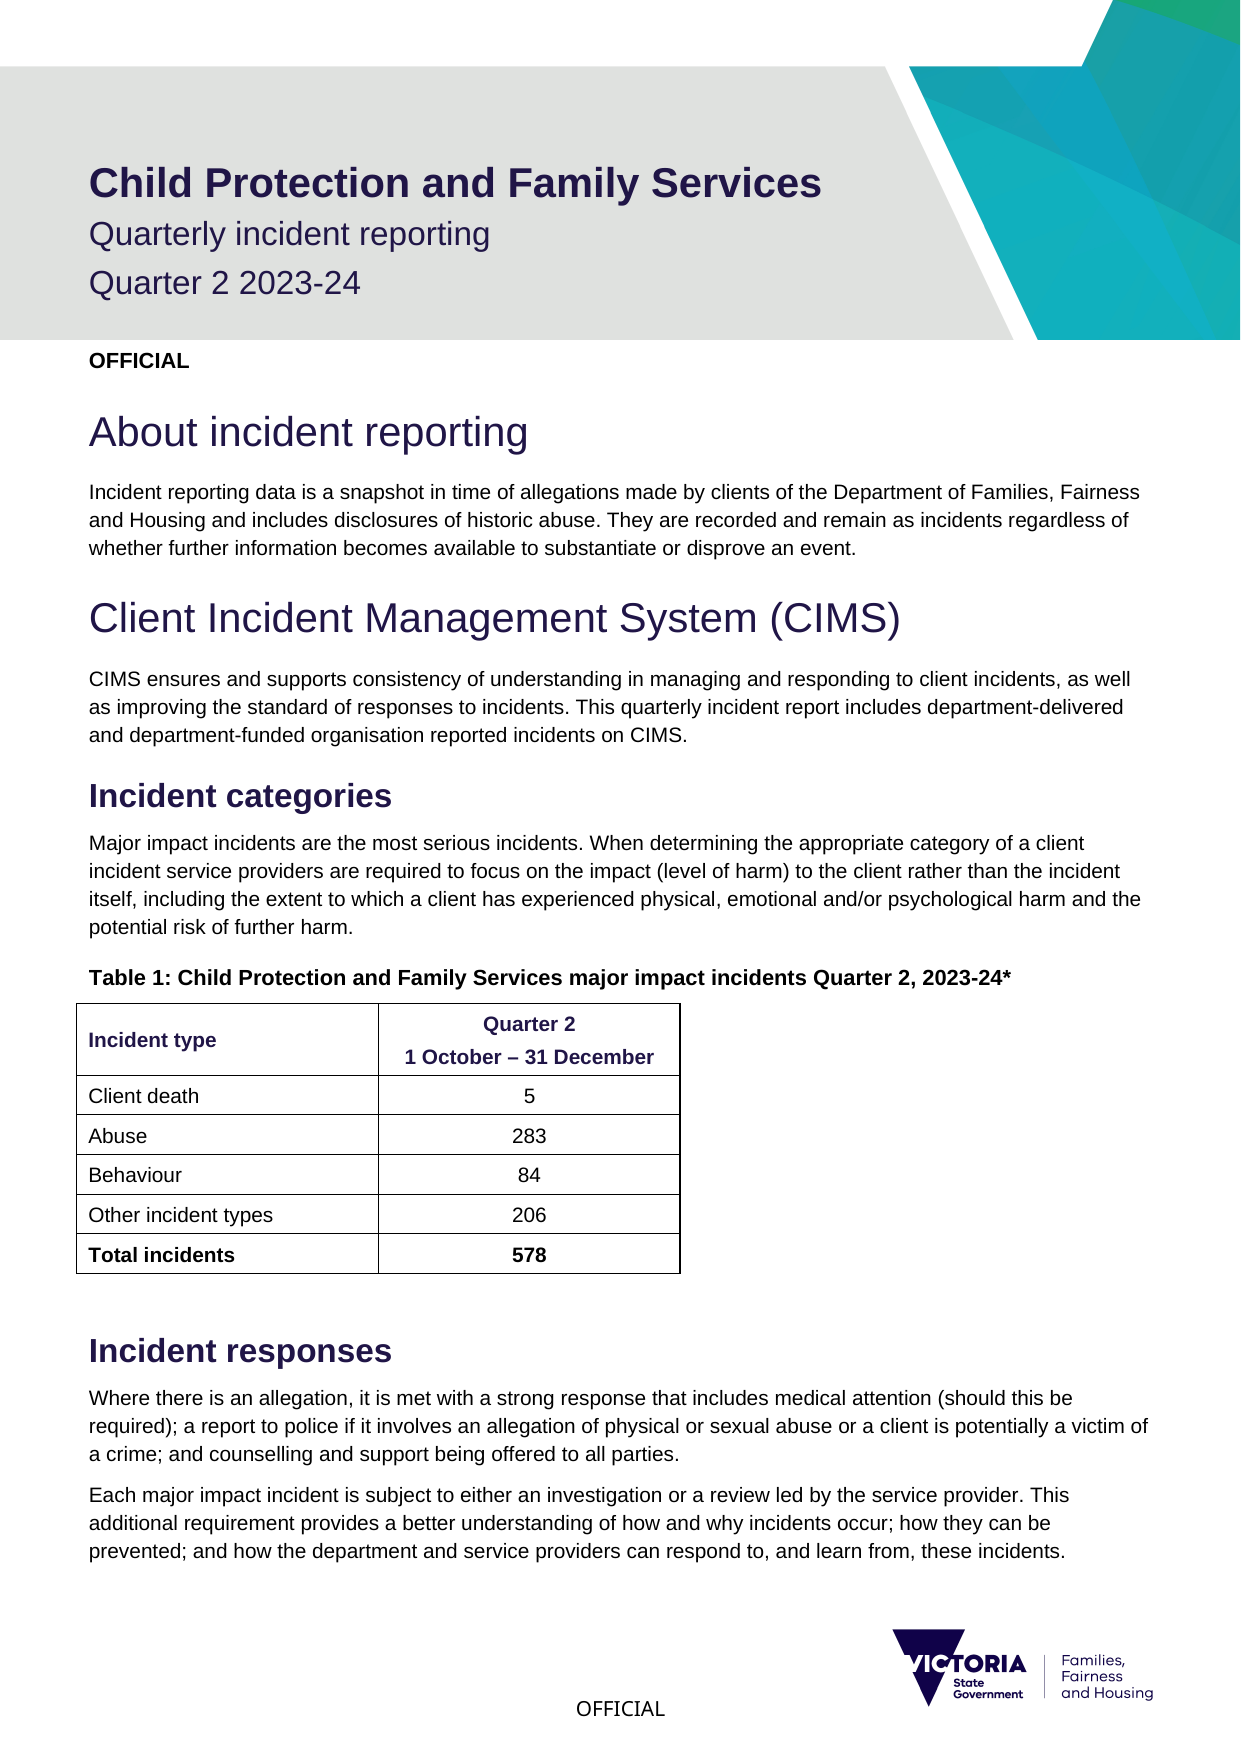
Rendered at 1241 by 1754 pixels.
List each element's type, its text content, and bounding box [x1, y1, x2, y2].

table_cell 84 [379, 1155, 679, 1193]
table_cell Abuse [77, 1115, 378, 1154]
table_cell Other incident types [77, 1195, 378, 1233]
table_cell 206 [379, 1195, 679, 1233]
subtitle About incident reporting [89, 407, 1152, 455]
table_cell 578 [379, 1234, 679, 1273]
table_cell Client death [77, 1076, 378, 1114]
picture [0, 1623, 1241, 1754]
table_cell 283 [379, 1115, 679, 1154]
picture [0, 0, 1241, 340]
text CIMS ensures and supports consistency of understanding in managing and responding to client incidents, as well as improving the standard of responses to incidents. This quarterly incident report includes department-delivered and department-funded organisation reported incidents on CIMS. [89, 662, 1152, 747]
table_header Quarter 2 1 October – 31 December [379, 1004, 679, 1075]
text Each major impact incident is subject to either an investigation or a review led by the service provider. This additional requirement provides a better understanding of how and why incidents occur; how they can be prevented; and how the department and service providers can respond to, and learn from, these incidents. [89, 1479, 1152, 1563]
text Where there is an allegation, it is met with a strong response that includes medical attention (should this be required); a report to police if it involves an allegation of physical or sexual abuse or a client is potentially a victim of a crime; and counselling and support being offered to all parties. [89, 1382, 1152, 1466]
subtitle Incident responses [89, 1331, 1152, 1369]
table_header Incident type [77, 1004, 378, 1075]
text Table 1: Child Protection and Family Services major impact incidents Quarter 2, 2023-24* [89, 964, 1152, 990]
table_cell Behaviour [77, 1155, 378, 1193]
table_cell Quarterly incident reporting Quarter 2 2023-24 [89, 214, 886, 344]
text Incident reporting data is a snapshot in time of allegations made by clients of the Department of Families, Fairness and Housing and includes disclosures of historic abuse. They are recorded and remain as incidents regardless of whether further information becomes available to substantiate or disprove an event. [89, 476, 1152, 560]
subtitle Incident categories [89, 776, 1152, 814]
subtitle Client Incident Management System (CIMS) [89, 593, 1152, 641]
table_cell Total incidents [77, 1234, 378, 1273]
table_cell [89, 344, 886, 374]
table_header Child Protection and Family Services [89, 66, 886, 214]
text Major impact incidents are the most serious incidents. When determining the appropriate category of a client incident service providers are required to focus on the impact (level of harm) to the client rather than the incident itself, including the extent to which a client has experienced physical, emotional and/or psychological harm and the potential risk of further harm. [89, 827, 1152, 939]
table_cell 5 [379, 1076, 679, 1114]
